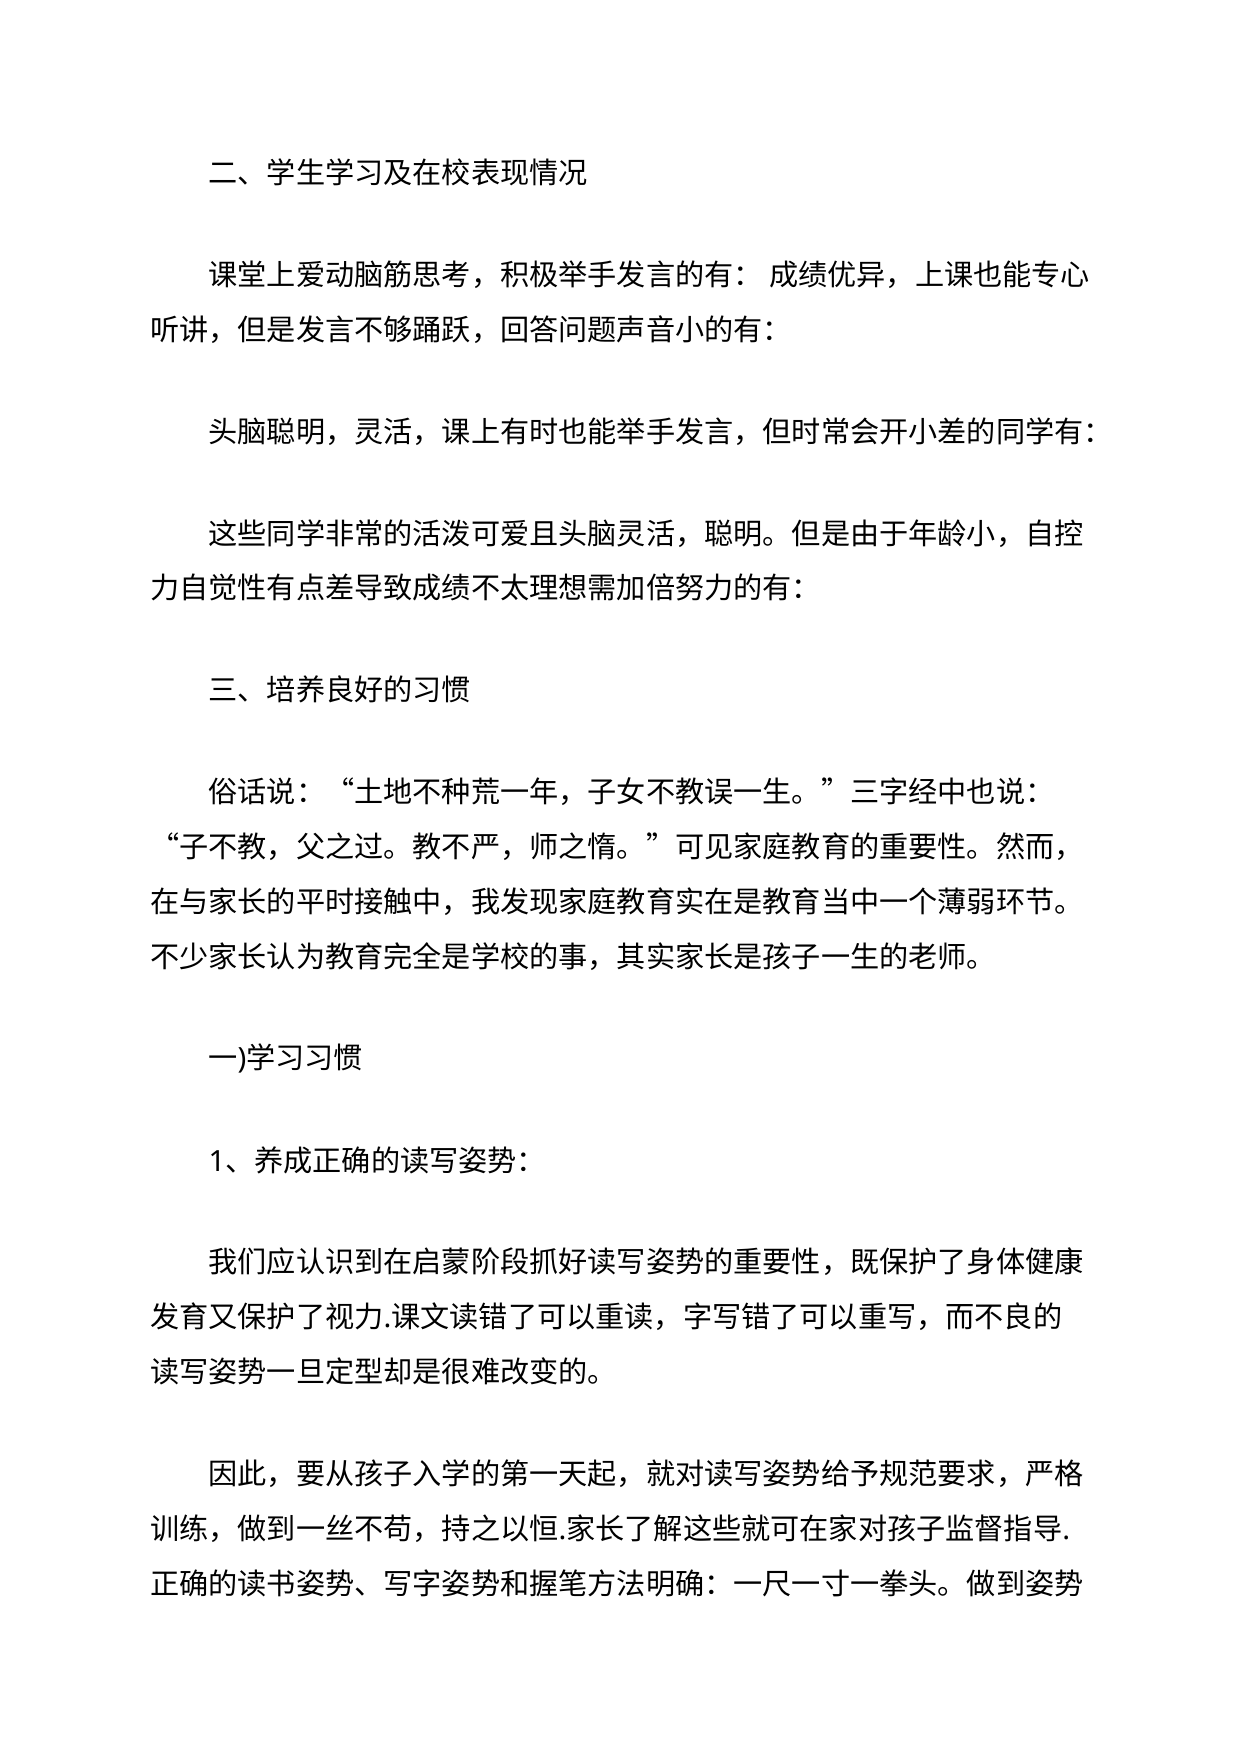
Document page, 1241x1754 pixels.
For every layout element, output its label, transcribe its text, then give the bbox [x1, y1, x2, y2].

text 这些同学非常的活泼可爱且头脑灵活，聪明。但是由于年龄小，自控力自觉性有点差导致成绩不太理想需加倍努力的有： [150, 510, 1090, 607]
text 1、养成正确的读写姿势： [150, 1137, 1090, 1179]
text 一)学习习惯 [150, 1035, 1090, 1077]
text 我们应认识到在启蒙阶段抓好读写姿势的重要性，既保护了身体健康发育又保护了视力.课文读错了可以重读，字写错了可以重写，而不良的读写姿势一旦定型却是很难改变的。 [150, 1239, 1090, 1391]
text 俗话说：“土地不种荒一年，子女不教误一生。”三字经中也说：“子不教，父之过。教不严，师之惰。”可见家庭教育的重要性。然而，在与家长的平时接触中，我发现家庭教育实在是教育当中一个薄弱环节。不少家长认为教育完全是学校的事，其实家长是孩子一生的老师。 [150, 769, 1090, 976]
text 头脑聪明，灵活，课上有时也能举手发言，但时常会开小差的同学有： [150, 408, 1090, 451]
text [150, 1451, 1090, 1603]
text 课堂上爱动脑筋思考，积极举手发言的有： 成绩优异，上课也能专心听讲，但是发言不够踊跃，回答问题声音小的有： [150, 252, 1090, 349]
text 三、培养良好的习惯 [150, 667, 1090, 709]
text 二、学生学习及在校表现情况 [150, 150, 1090, 192]
